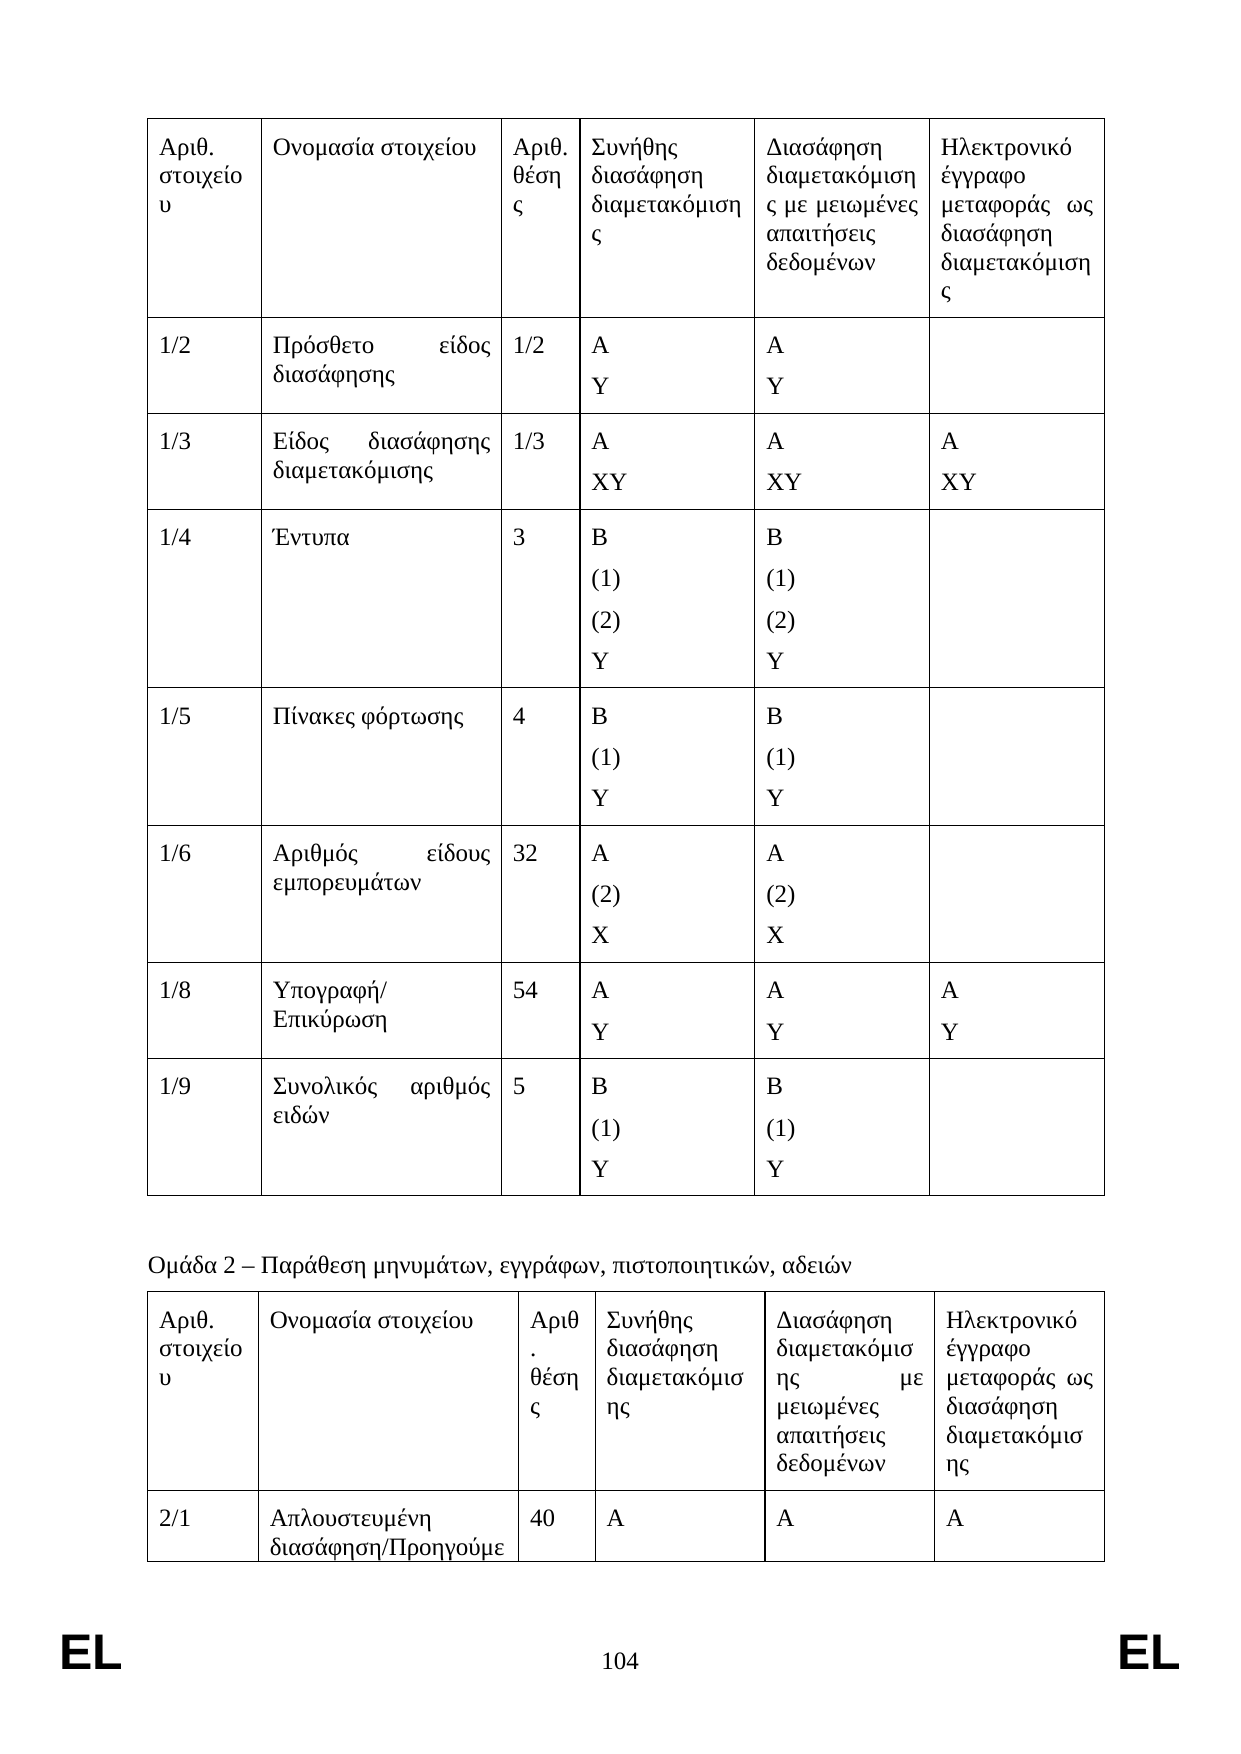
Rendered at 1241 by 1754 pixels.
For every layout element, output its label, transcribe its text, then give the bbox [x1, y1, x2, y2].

table_cell Α XY [755, 414, 929, 509]
table_header Αριθ. στοιχείου [148, 1292, 258, 1490]
table_header Ηλεκτρονικό έγγραφο μεταφοράς ως διασάφηση διαμετακόμισης [930, 119, 1104, 317]
table_header Αριθ. θέσης [519, 1292, 595, 1490]
table_cell Β (1) Y [755, 1059, 929, 1195]
table_cell [930, 1059, 1104, 1195]
table_header Αριθ. στοιχείου [148, 119, 261, 317]
table_cell 1/3 [148, 414, 261, 509]
table_header Ονομασία στοιχείου [259, 1292, 518, 1490]
table_cell 40 [519, 1491, 595, 1561]
table_cell 2/1 [148, 1491, 258, 1561]
table_cell Α (2) X [581, 826, 754, 962]
table_cell Απλουστευμένη διασάφηση/Προηγούμενα έγγραφα [259, 1491, 518, 1561]
table_header Ονομασία στοιχείου [262, 119, 501, 317]
table_cell Πίνακες φόρτωσης [262, 688, 501, 824]
table_header Συνήθης διασάφηση διαμετακόμισης [581, 119, 754, 317]
table_cell Υπογραφή/Επικύρωση [262, 963, 501, 1058]
table_cell Β (1) Y [581, 688, 754, 824]
table_cell Α Y [755, 318, 929, 413]
table_cell 1/3 [502, 414, 579, 509]
table_cell 54 [502, 963, 579, 1058]
table_header Διασάφηση διαμετακόμισης με μειωμένες απαιτήσεις δεδομένων [755, 119, 929, 317]
table_cell Α XY [766, 1491, 934, 1561]
table_cell [930, 826, 1104, 962]
table_cell Α XY [581, 414, 754, 509]
table_cell [930, 510, 1104, 687]
table_cell Α Y [930, 963, 1104, 1058]
table_cell 4 [502, 688, 579, 824]
table_cell 1/2 [502, 318, 579, 413]
table_cell Β (1) (2) Y [581, 510, 754, 687]
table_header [766, 1292, 934, 1490]
table_header Συνήθης διασάφηση διαμετακόμισης [596, 1292, 764, 1490]
table_cell Α XY [596, 1491, 764, 1561]
table_cell Β (1) (2) Y [755, 510, 929, 687]
table_cell 1/6 [148, 826, 261, 962]
table_cell 1/5 [148, 688, 261, 824]
table_cell Α XY [930, 414, 1104, 509]
table_cell Α Y [755, 963, 929, 1058]
table_cell 1/9 [148, 1059, 261, 1195]
table_cell Β (1) Y [581, 1059, 754, 1195]
table_cell [930, 688, 1104, 824]
table_header Αριθ. θέσης [502, 119, 579, 317]
table_cell 1/2 [148, 318, 261, 413]
table_cell Πρόσθετο είδος διασάφησης [262, 318, 501, 413]
table_cell Α Y [581, 318, 754, 413]
table_cell Α (2) X [755, 826, 929, 962]
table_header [935, 1292, 1104, 1490]
table_cell [930, 318, 1104, 413]
table_cell Είδος διασάφησης διαμετακόμισης [262, 414, 501, 509]
table_cell 32 [502, 826, 579, 962]
table_cell Β (1) Y [755, 688, 929, 824]
table_cell 1/4 [148, 510, 261, 687]
table_cell Συνολικός αριθμός ειδών [262, 1059, 501, 1195]
text Ομάδα 2 – Παράθεση μηνυμάτων, εγγράφων, πιστοποιητικών, αδειών [148, 1250, 1093, 1279]
table_cell Α Y [581, 963, 754, 1058]
table_cell 5 [502, 1059, 579, 1195]
table_cell Έντυπα [262, 510, 501, 687]
table_cell Αριθμός είδους εμπορευμάτων [262, 826, 501, 962]
table_cell 3 [502, 510, 579, 687]
table_cell Α XY [935, 1491, 1104, 1561]
table_cell 1/8 [148, 963, 261, 1058]
